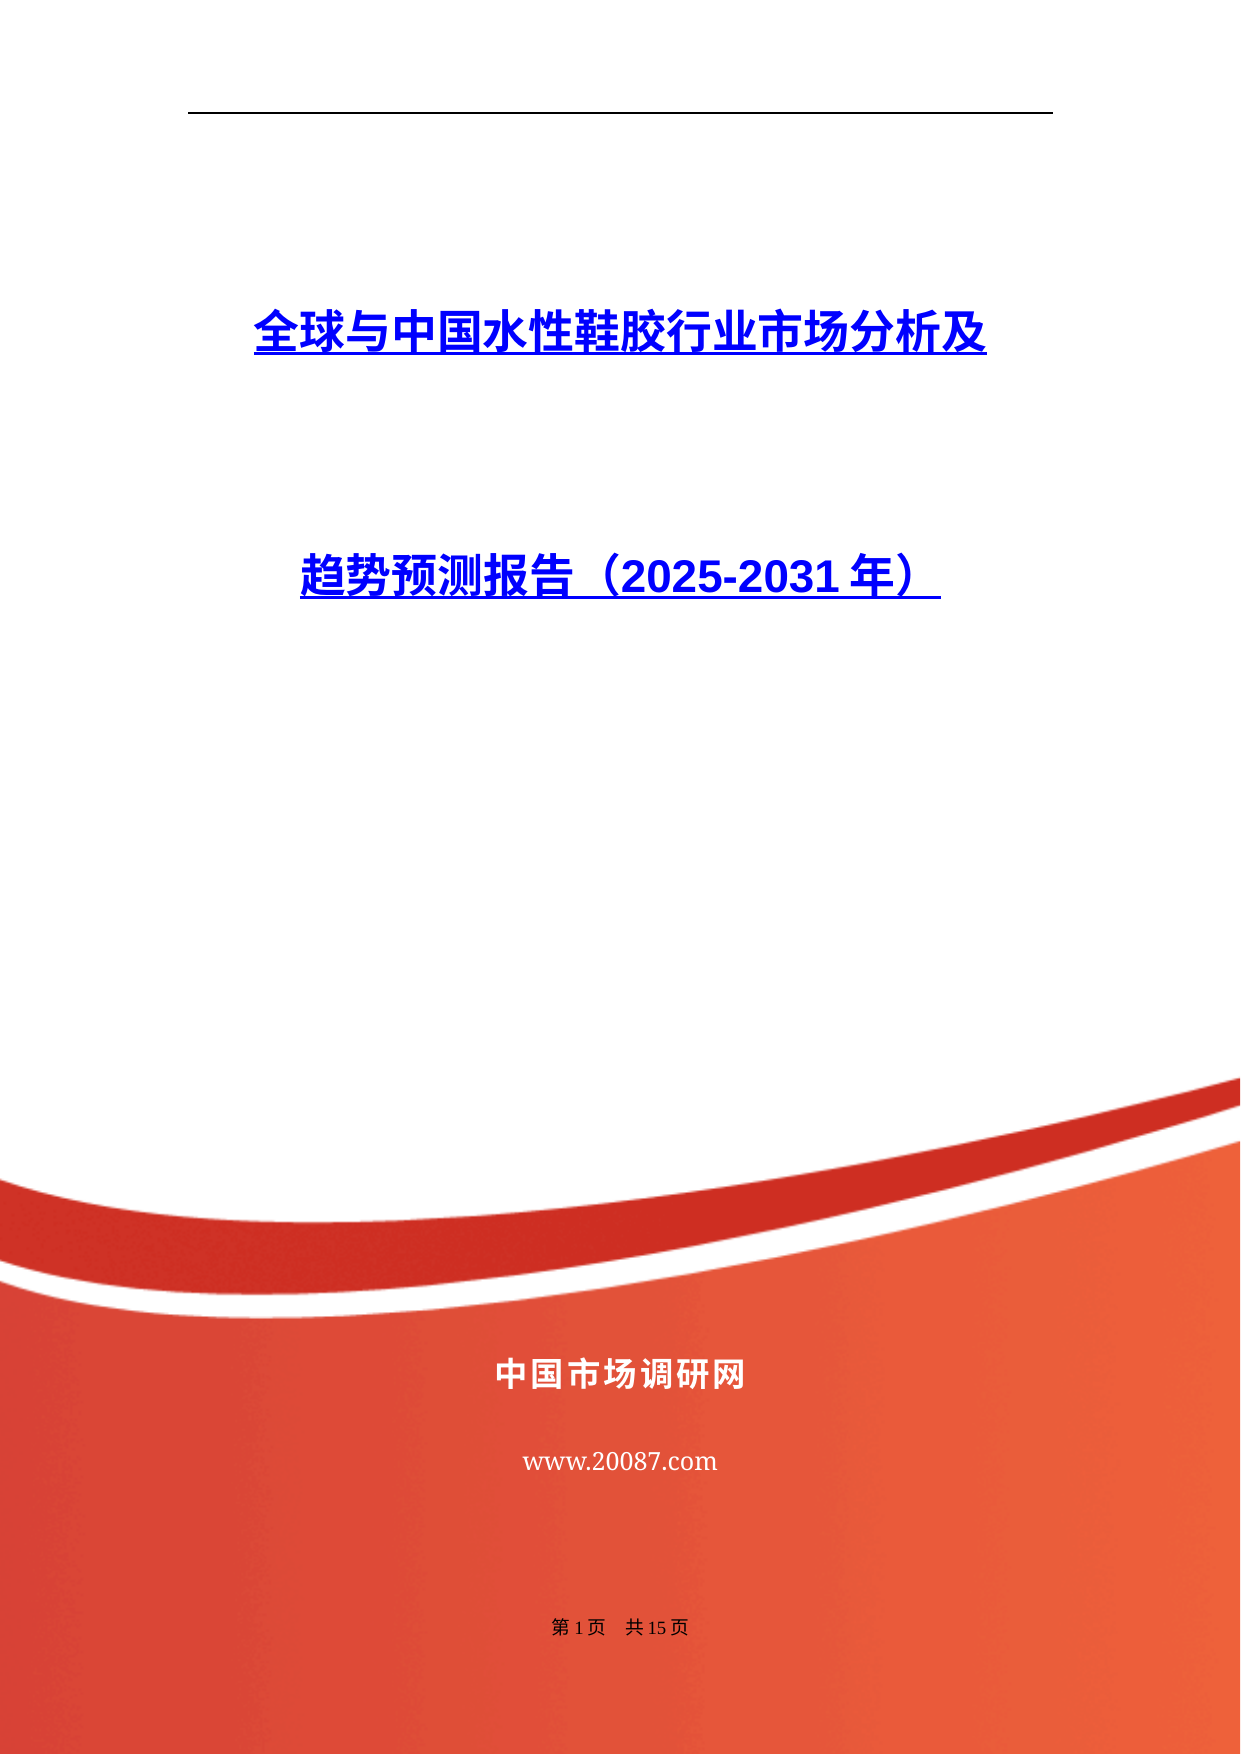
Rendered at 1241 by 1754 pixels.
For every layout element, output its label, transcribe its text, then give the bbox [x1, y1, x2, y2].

picture [0, 1006, 1241, 1754]
text www.20087.com [187, 1428, 1053, 1493]
subtitle 中国市场调研网 [187, 1339, 1053, 1404]
table_header 全球与中国水性鞋胶行业市场分析及趋势预测报告（2025-2031年） [188, 207, 1053, 773]
